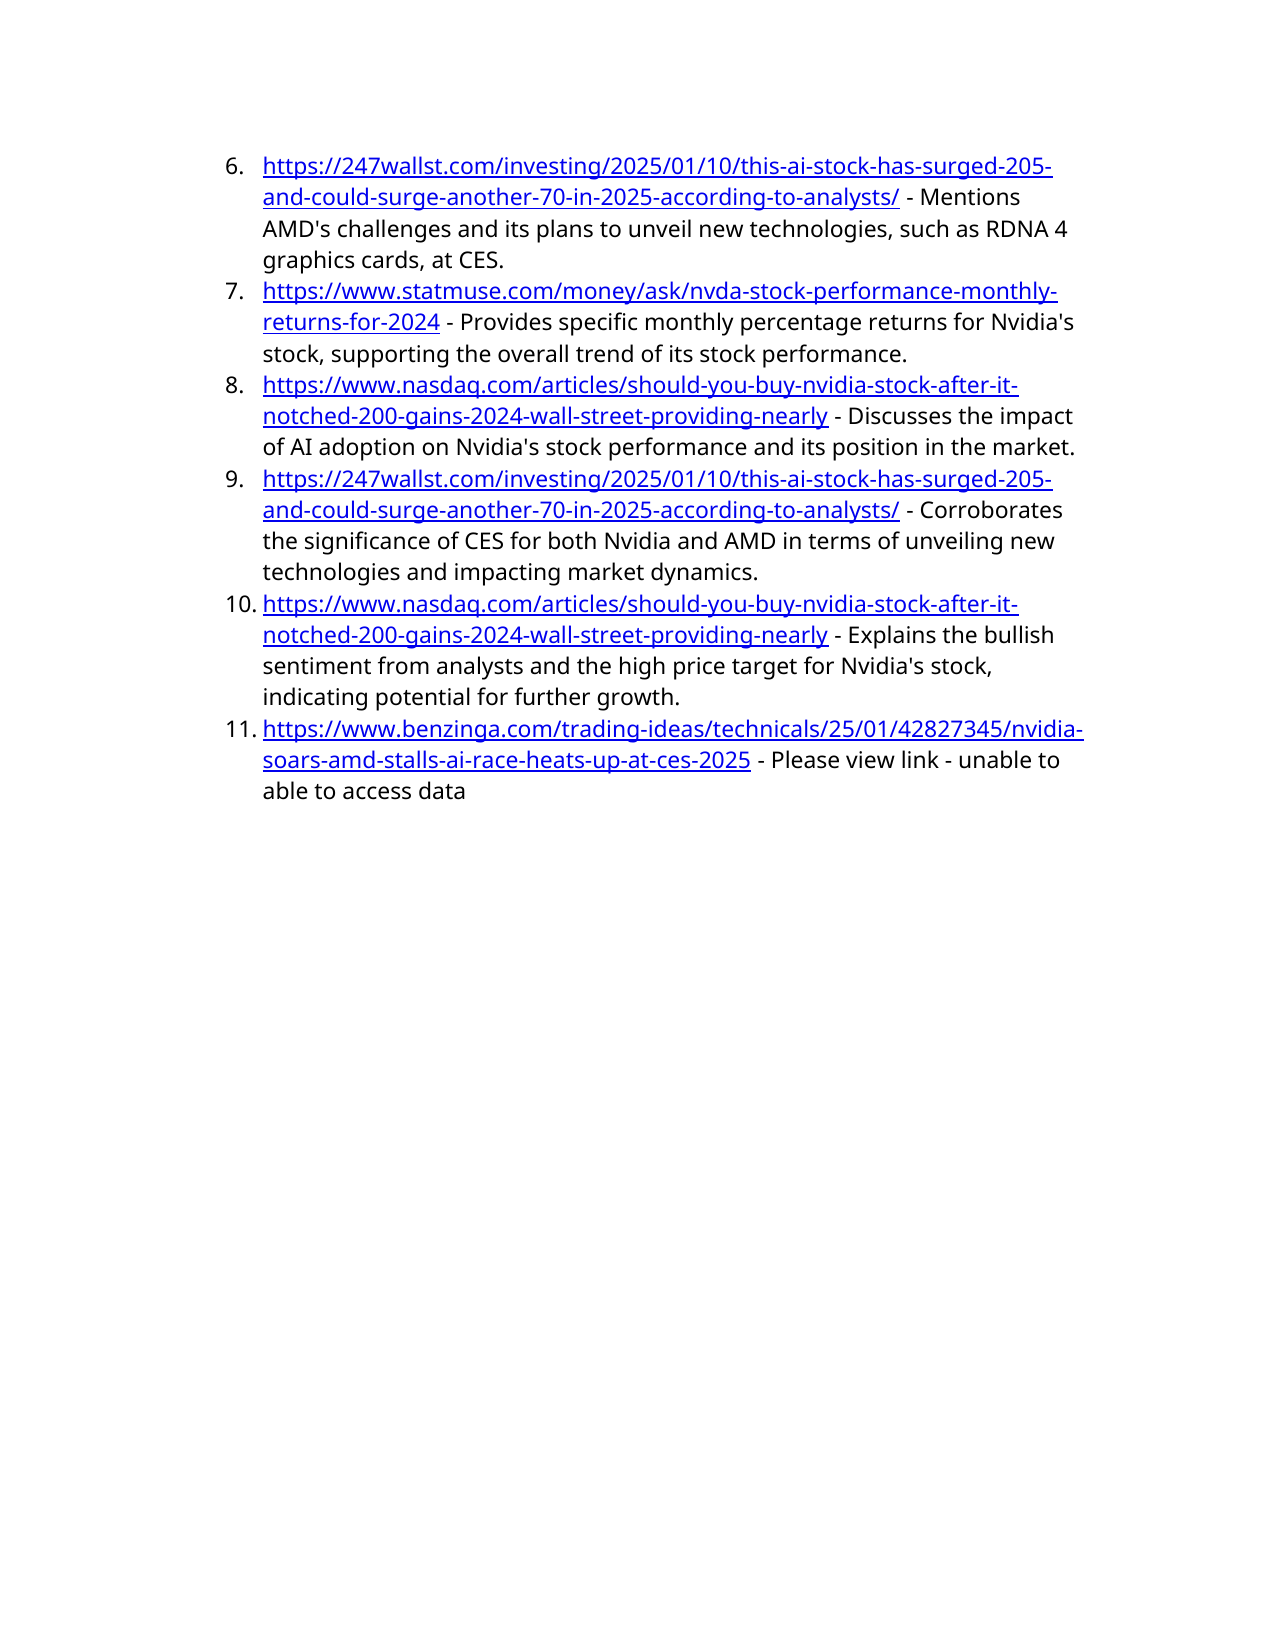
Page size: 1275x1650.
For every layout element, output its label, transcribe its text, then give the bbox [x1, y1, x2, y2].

list https://247wallst.com/investing/2025/01/10/this-ai-stock-has-surged-205-and-could-surge-another-70-in-2025-according-to-analysts/ - Mentions AMD's challenges and its plans to unveil new technologies, such as RDNA 4 graphics cards, at CES. [225, 150, 1087, 275]
list https://www.nasdaq.com/articles/should-you-buy-nvidia-stock-after-it-notched-200-gains-2024-wall-street-providing-nearly - Explains the bullish sentiment from analysts and the high price target for Nvidia's stock, indicating potential for further growth. [225, 587, 1087, 712]
list https://www.benzinga.com/trading-ideas/technicals/25/01/42827345/nvidia-soars-amd-stalls-ai-race-heats-up-at-ces-2025 - Please view link - unable to able to access data [225, 712, 1087, 806]
list https://247wallst.com/investing/2025/01/10/this-ai-stock-has-surged-205-and-could-surge-another-70-in-2025-according-to-analysts/ - Corroborates the significance of CES for both Nvidia and AMD in terms of unveiling new technologies and impacting market dynamics. [225, 462, 1087, 587]
list https://www.statmuse.com/money/ask/nvda-stock-performance-monthly-returns-for-2024 - Provides specific monthly percentage returns for Nvidia's stock, supporting the overall trend of its stock performance. [225, 275, 1087, 369]
list https://www.nasdaq.com/articles/should-you-buy-nvidia-stock-after-it-notched-200-gains-2024-wall-street-providing-nearly - Discusses the impact of AI adoption on Nvidia's stock performance and its position in the market. [225, 369, 1087, 462]
